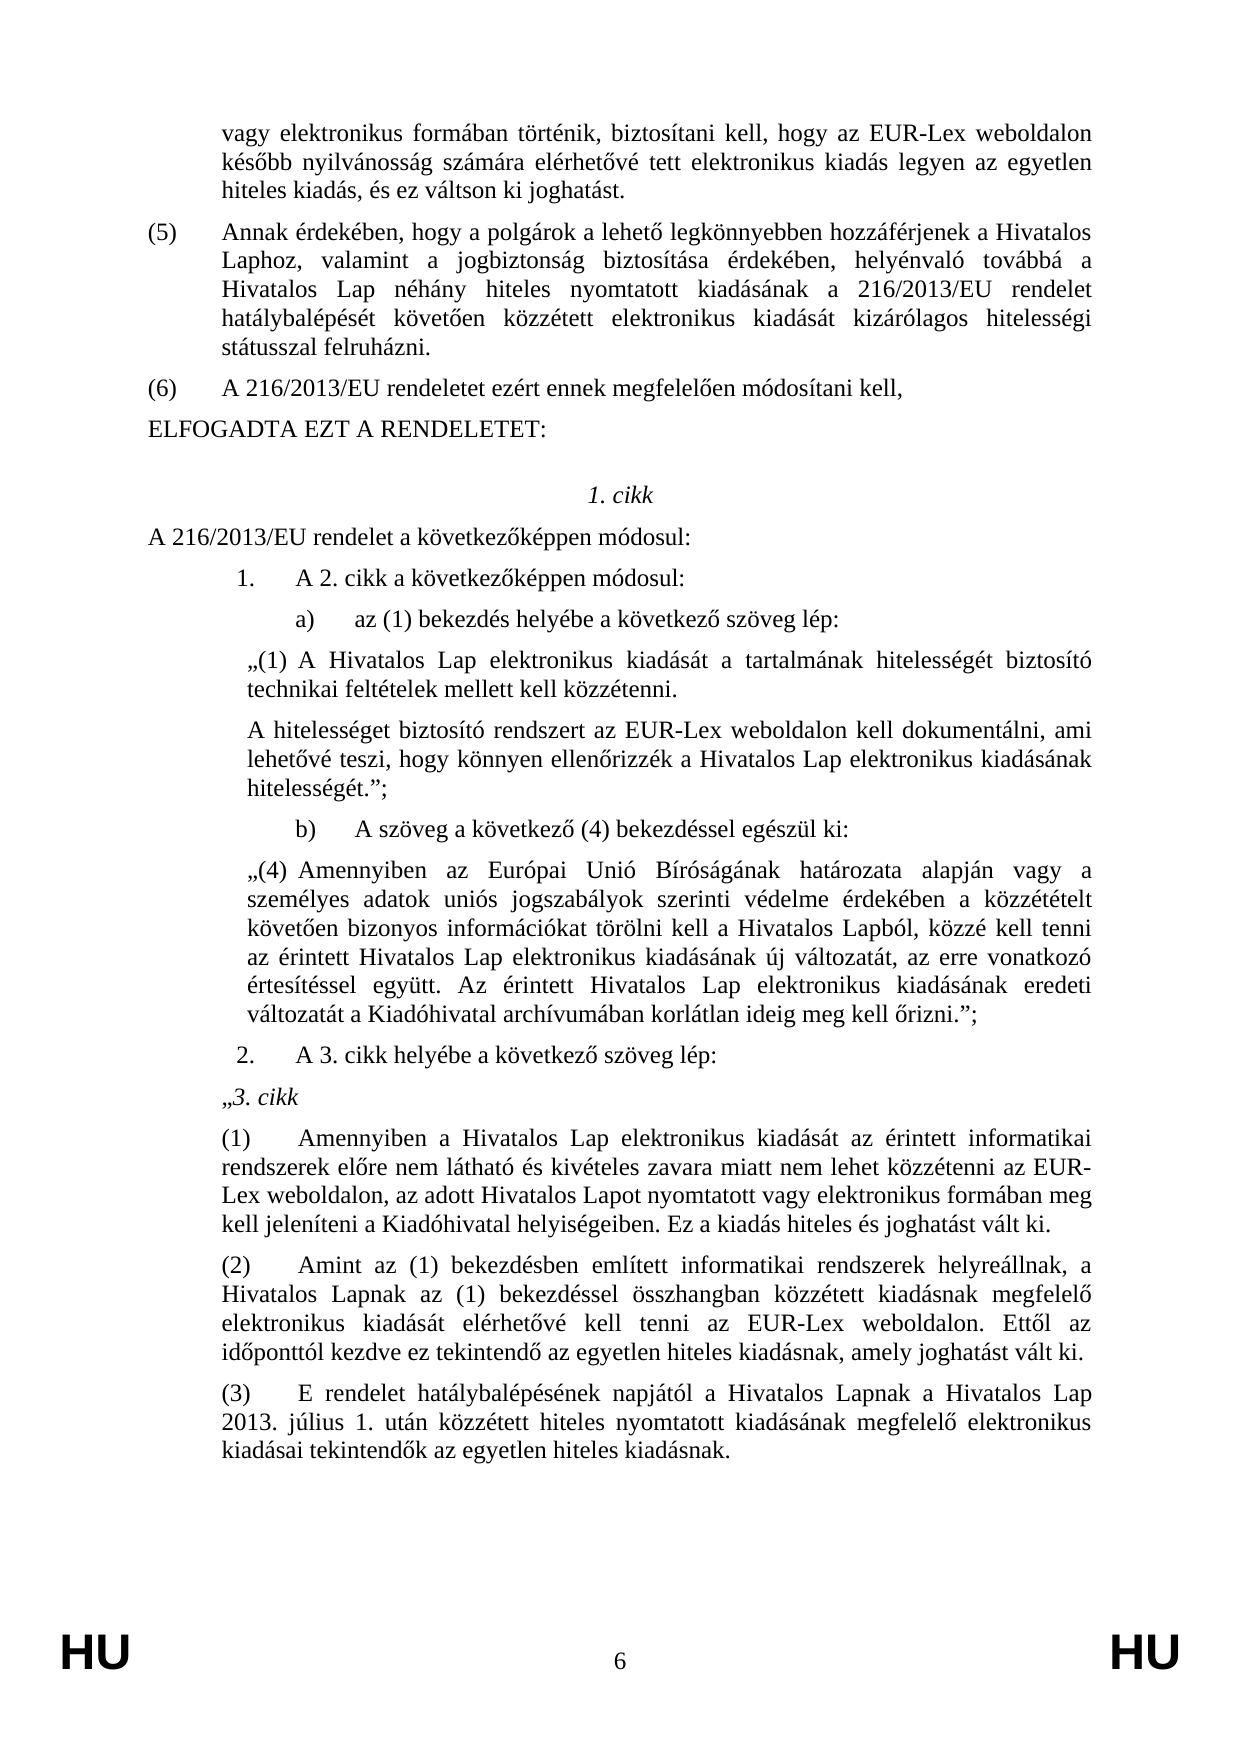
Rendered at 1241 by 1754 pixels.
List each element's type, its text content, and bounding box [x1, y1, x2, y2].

text (5) Annak érdekében, hogy a polgárok a lehető legkönnyebben hozzáférjenek a Hivatalos Laphoz, valamint a jogbiztonság biztosítása érdekében, helyénvaló továbbá a Hivatalos Lap néhány hiteles nyomtatott kiadásának a 216/2013/EU rendelet hatálybalépését követően közzétett elektronikus kiadását kizárólagos hitelességi státusszal felruházni. [148, 217, 1093, 361]
text (6) A 216/2013/EU rendeletet ezért ennek megfelelően módosítani kell, [148, 373, 1093, 402]
text „(4) Amennyiben az Európai Unió Bíróságának határozata alapján vagy a személyes adatok uniós jogszabályok szerinti védelme érdekében a közzétételt követően bizonyos információkat törölni kell a Hivatalos Lapból, közzé kell tenni az érintett Hivatalos Lap elektronikus kiadásának új változatát, az erre vonatkozó értesítéssel együtt. Az érintett Hivatalos Lap elektronikus kiadásának eredeti változatát a Kiadóhivatal archívumában korlátlan ideig meg kell őrizni.”; [247, 856, 1093, 1028]
text 1. cikk [148, 481, 1093, 509]
text 1. A 2. cikk a következőképpen módosul: [236, 563, 1093, 592]
text „(1) A Hivatalos Lap elektronikus kiadását a tartalmának hitelességét biztosító technikai feltételek mellett kell közzétenni. [247, 646, 1093, 703]
text A 216/2013/EU rendelet a következőképpen módosul: [148, 522, 1093, 551]
text ELFOGADTA EZT A RENDELETET: [148, 414, 1093, 443]
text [148, 118, 1093, 204]
text (2) Amint az (1) bekezdésben említett informatikai rendszerek helyreállnak, a Hivatalos Lapnak az (1) bekezdéssel összhangban közzétett kiadásnak megfelelő elektronikus kiadását elérhetővé kell tenni az EUR-Lex weboldalon. Ettől az időponttól kezdve ez tekintendő az egyetlen hiteles kiadásnak, amely joghatást vált ki. [221, 1251, 1093, 1366]
text a) az (1) bekezdés helyébe a következő szöveg lép: [295, 604, 1093, 633]
text (3) E rendelet hatálybalépésének napjától a Hivatalos Lapnak a Hivatalos Lap 2013. július 1. után közzétett hiteles nyomtatott kiadásának megfelelő elektronikus kiadásai tekintendők az egyetlen hiteles kiadásnak. [221, 1378, 1093, 1464]
text b) A szöveg a következő (4) bekezdéssel egészül ki: [295, 814, 1093, 843]
text A hitelességet biztosító rendszert az EUR-Lex weboldalon kell dokumentálni, ami lehetővé teszi, hogy könnyen ellenőrizzék a Hivatalos Lap elektronikus kiadásának hitelességét.”; [247, 716, 1093, 802]
text „3. cikk [221, 1082, 1093, 1111]
text 2. A 3. cikk helyébe a következő szöveg lép: [236, 1041, 1093, 1069]
text (1) Amennyiben a Hivatalos Lap elektronikus kiadását az érintett informatikai rendszerek előre nem látható és kivételes zavara miatt nem lehet közzétenni az EUR-Lex weboldalon, az adott Hivatalos Lapot nyomtatott vagy elektronikus formában meg kell jeleníteni a Kiadóhivatal helyiségeiben. Ez a kiadás hiteles és joghatást vált ki. [221, 1123, 1093, 1238]
